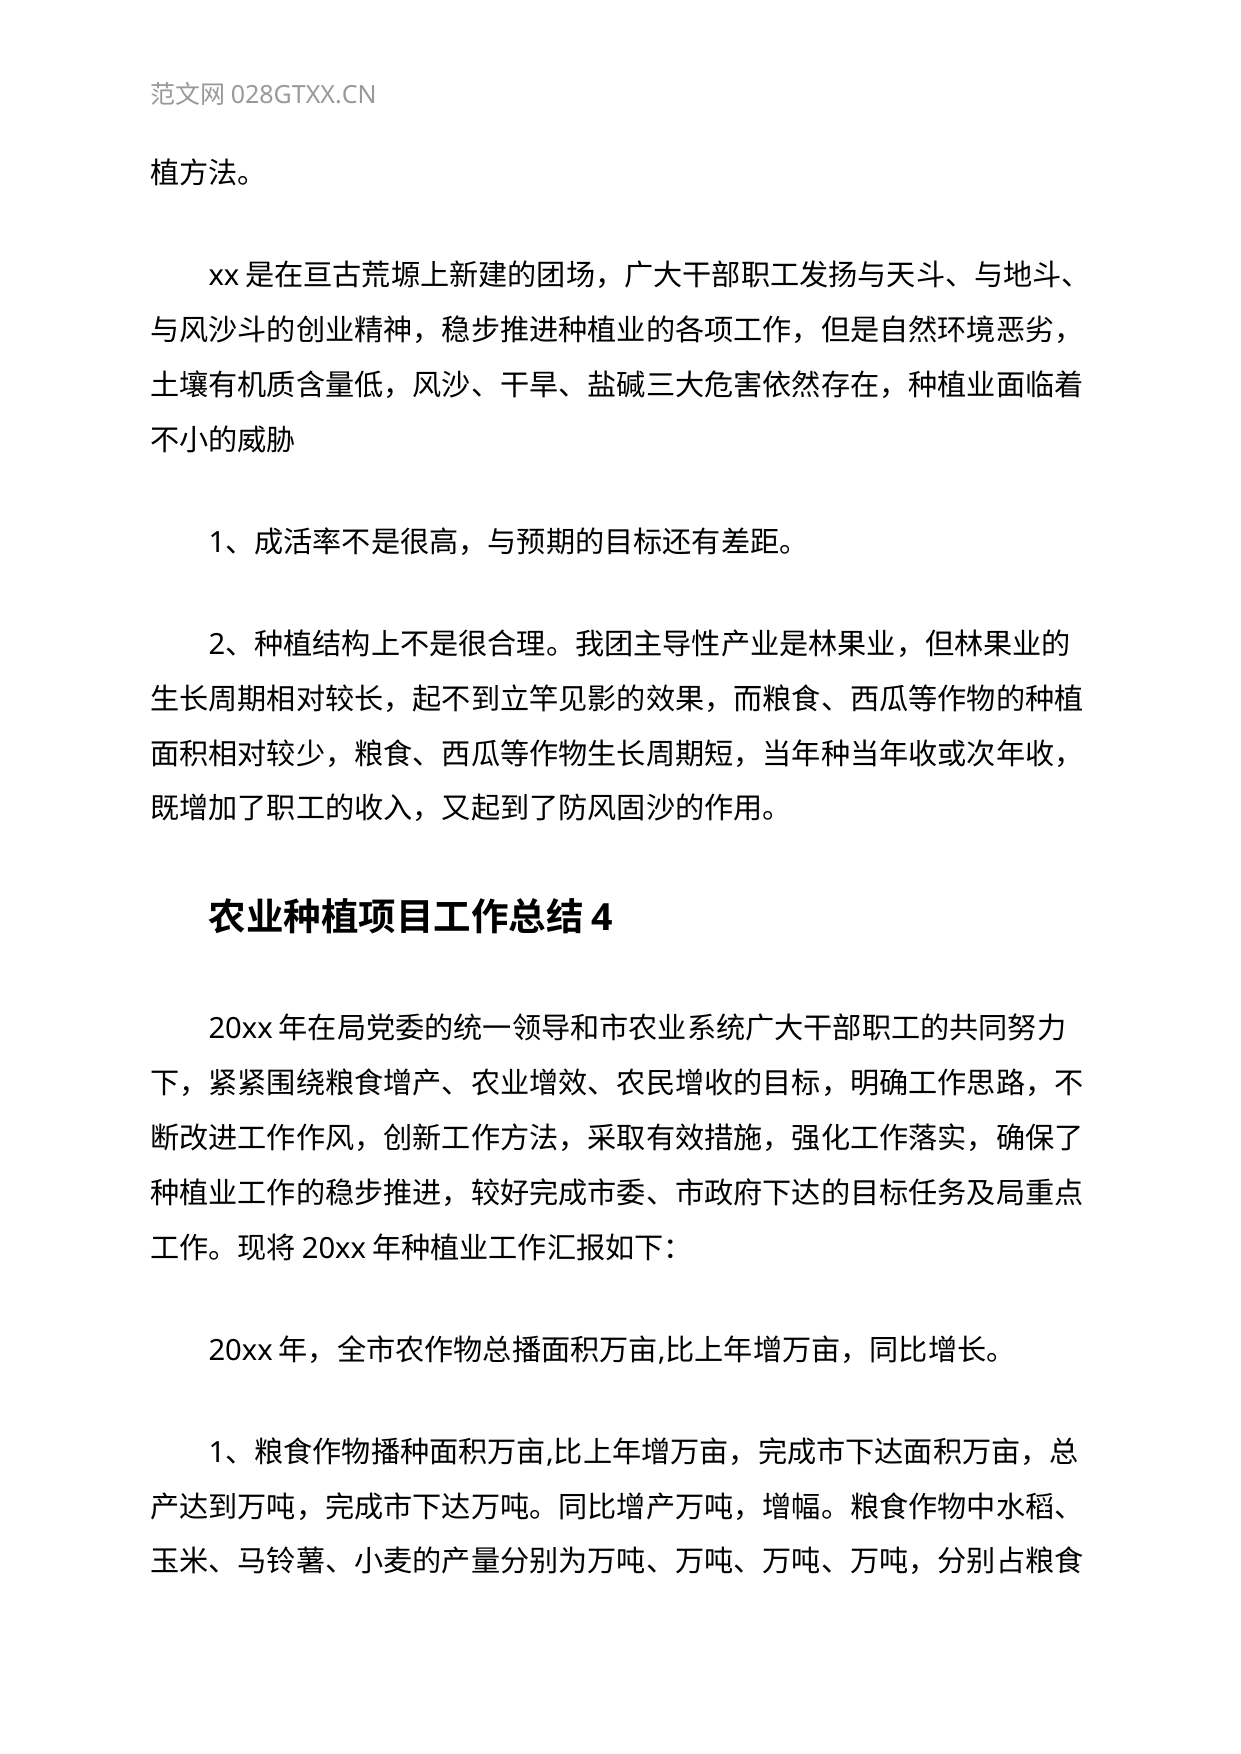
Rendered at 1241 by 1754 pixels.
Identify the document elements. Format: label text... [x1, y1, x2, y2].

text 20xx年，全市农作物总播面积万亩,比上年增万亩，同比增长。 [150, 1326, 1090, 1368]
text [150, 150, 1090, 192]
text 20xx年在局党委的统一领导和市农业系统广大干部职工的共同努力下，紧紧围绕粮食增产、农业增效、农民增收的目标，明确工作思路，不断改进工作作风，创新工作方法，采取有效措施，强化工作落实，确保了种植业工作的稳步推进，较好完成市委、市政府下达的目标任务及局重点工作。现将20xx年种植业工作汇报如下： [150, 1004, 1090, 1267]
text 农业种植项目工作总结4 [150, 887, 1090, 941]
text 1、成活率不是很高，与预期的目标还有差距。 [150, 518, 1090, 561]
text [150, 1428, 1090, 1580]
text xx是在亘古荒塬上新建的团场，广大干部职工发扬与天斗、与地斗、与风沙斗的创业精神，稳步推进种植业的各项工作，但是自然环境恶劣，土壤有机质含量低，风沙、干旱、盐碱三大危害依然存在，种植业面临着不小的威胁 [150, 252, 1090, 459]
text 2、种植结构上不是很合理。我团主导性产业是林果业，但林果业的生长周期相对较长，起不到立竿见影的效果，而粮食、西瓜等作物的种植面积相对较少，粮食、西瓜等作物生长周期短，当年种当年收或次年收，既增加了职工的收入，又起到了防风固沙的作用。 [150, 620, 1090, 827]
